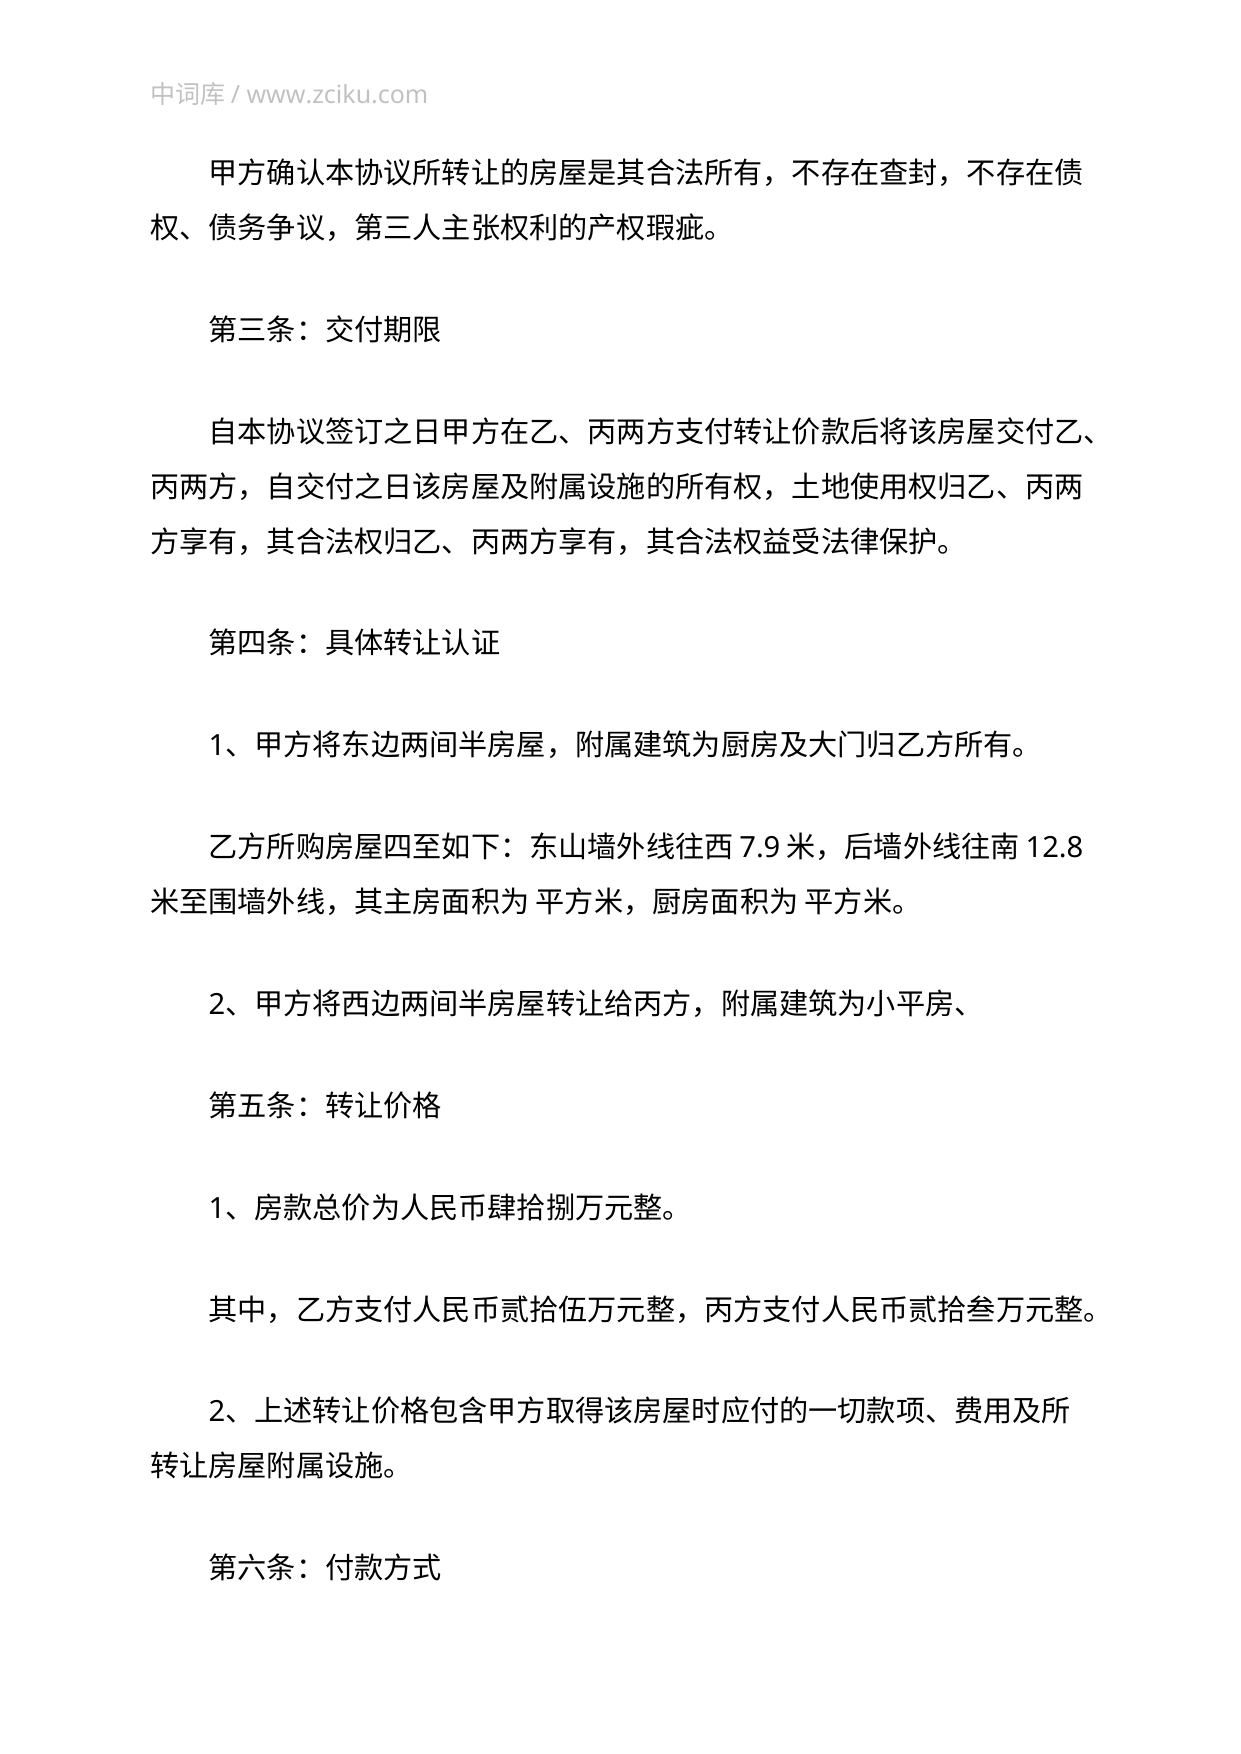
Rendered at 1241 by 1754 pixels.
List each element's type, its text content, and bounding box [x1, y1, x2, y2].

text 第六条：付款方式 [150, 1545, 1090, 1587]
text 第三条：交付期限 [150, 307, 1090, 349]
text 其中，乙方支付人民币贰拾伍万元整，丙方支付人民币贰拾叁万元整。 [150, 1286, 1090, 1328]
text 自本协议签订之日甲方在乙、丙两方支付转让价款后将该房屋交付乙、丙两方，自交付之日该房屋及附属设施的所有权，土地使用权归乙、丙两方享有，其合法权归乙、丙两方享有，其合法权益受法律保护。 [150, 408, 1090, 561]
text 1、房款总价为人民币肆拾捌万元整。 [150, 1184, 1090, 1227]
text 甲方确认本协议所转让的房屋是其合法所有，不存在查封，不存在债权、债务争议，第三人主张权利的产权瑕疵。 [150, 150, 1090, 247]
text 乙方所购房屋四至如下：东山墙外线往西7.9米，后墙外线往南12.8米至围墙外线，其主房面积为 平方米，厨房面积为 平方米。 [150, 824, 1090, 921]
text 1、甲方将东边两间半房屋，附属建筑为厨房及大门归乙方所有。 [150, 722, 1090, 764]
text 2、上述转让价格包含甲方取得该房屋时应付的一切款项、费用及所转让房屋附属设施。 [150, 1388, 1090, 1485]
text 第四条：具体转让认证 [150, 620, 1090, 662]
text 2、甲方将西边两间半房屋转让给丙方，附属建筑为小平房、 [150, 981, 1090, 1023]
text 第五条：转让价格 [150, 1082, 1090, 1125]
